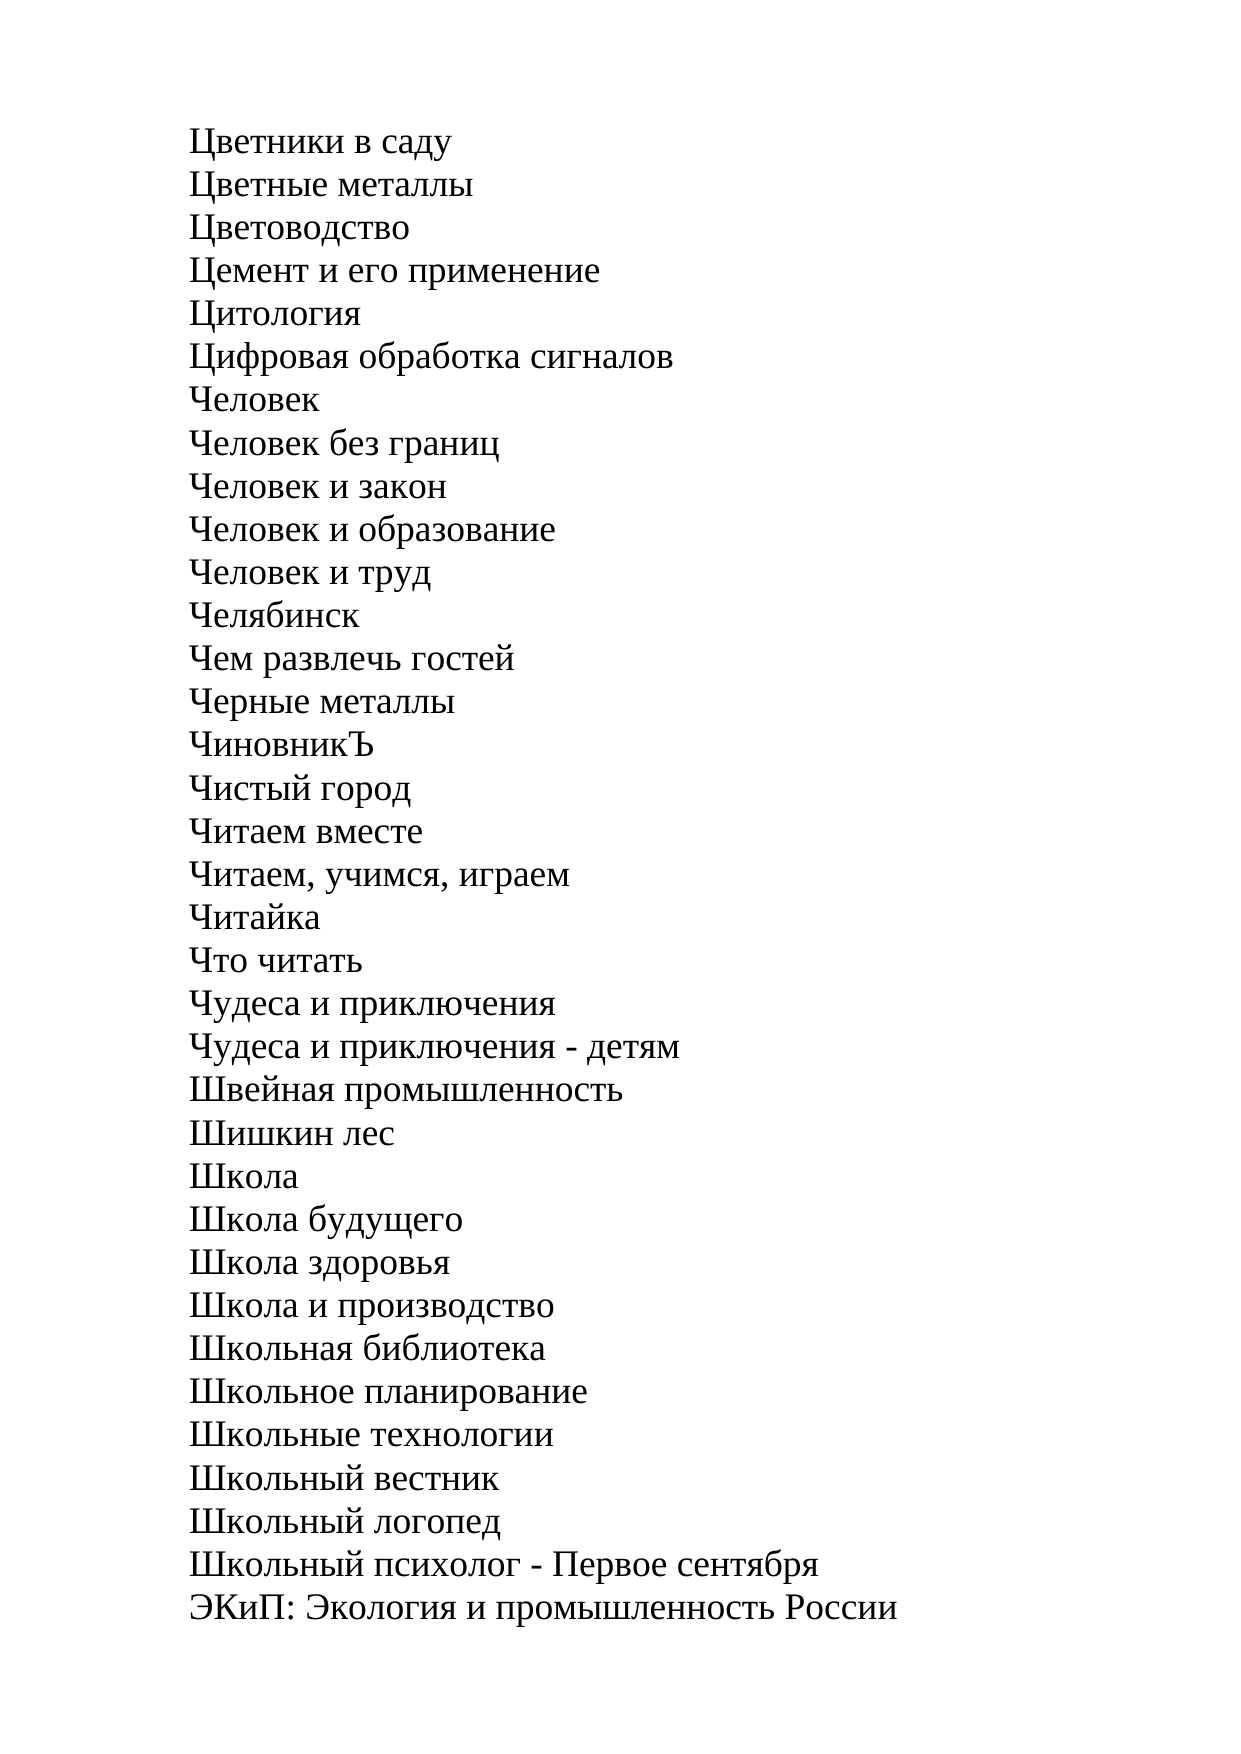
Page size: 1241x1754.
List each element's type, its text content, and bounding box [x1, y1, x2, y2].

table_cell Школьный вестник [177, 1455, 1137, 1498]
table_cell ЧиновникЪ [177, 722, 1137, 765]
table_cell Что читать [177, 938, 1137, 981]
table_cell Школа будущего [177, 1196, 1137, 1239]
table_cell Шишкин лес [177, 1110, 1137, 1153]
table_cell Человек и закон [177, 463, 1137, 506]
table_cell Школьное планирование [177, 1369, 1137, 1412]
table_cell Читаем, учимся, играем [177, 851, 1137, 894]
table_cell ЭКиП: Экология и промышленность России [177, 1584, 1137, 1627]
table_cell Цветоводство [177, 204, 1137, 247]
table_cell Черные металлы [177, 679, 1137, 722]
table_cell Чем развлечь гостей [177, 636, 1137, 679]
table_cell Челябинск [177, 593, 1137, 636]
table_cell Цитология [177, 291, 1137, 334]
table_cell Цветные металлы [177, 161, 1137, 204]
table_cell Цифровая обработка сигналов [177, 334, 1137, 377]
table_cell Школа здоровья [177, 1239, 1137, 1282]
table_cell Школьная библиотека [177, 1326, 1137, 1369]
table_cell Школьный логопед [177, 1498, 1137, 1541]
table_cell Школьные технологии [177, 1412, 1137, 1455]
table_cell Человек [177, 377, 1137, 420]
table_cell Швейная промышленность [177, 1067, 1137, 1110]
table_cell Чудеса и приключения - детям [177, 1024, 1137, 1067]
table_cell Человек и образование [177, 506, 1137, 549]
table_cell Человек и труд [177, 549, 1137, 592]
table_cell Чистый город [177, 765, 1137, 808]
table_cell Цветники в саду [177, 118, 1137, 161]
table_cell Школа и производство [177, 1283, 1137, 1326]
table_cell Цемент и его применение [177, 248, 1137, 291]
table_cell Человек без границ [177, 420, 1137, 463]
table_cell Читаем вместе [177, 808, 1137, 851]
table_cell Чудеса и приключения [177, 981, 1137, 1024]
table_cell Школьный психолог - Первое сентября [177, 1541, 1137, 1584]
table_cell Читайка [177, 894, 1137, 937]
table_cell Школа [177, 1153, 1137, 1196]
